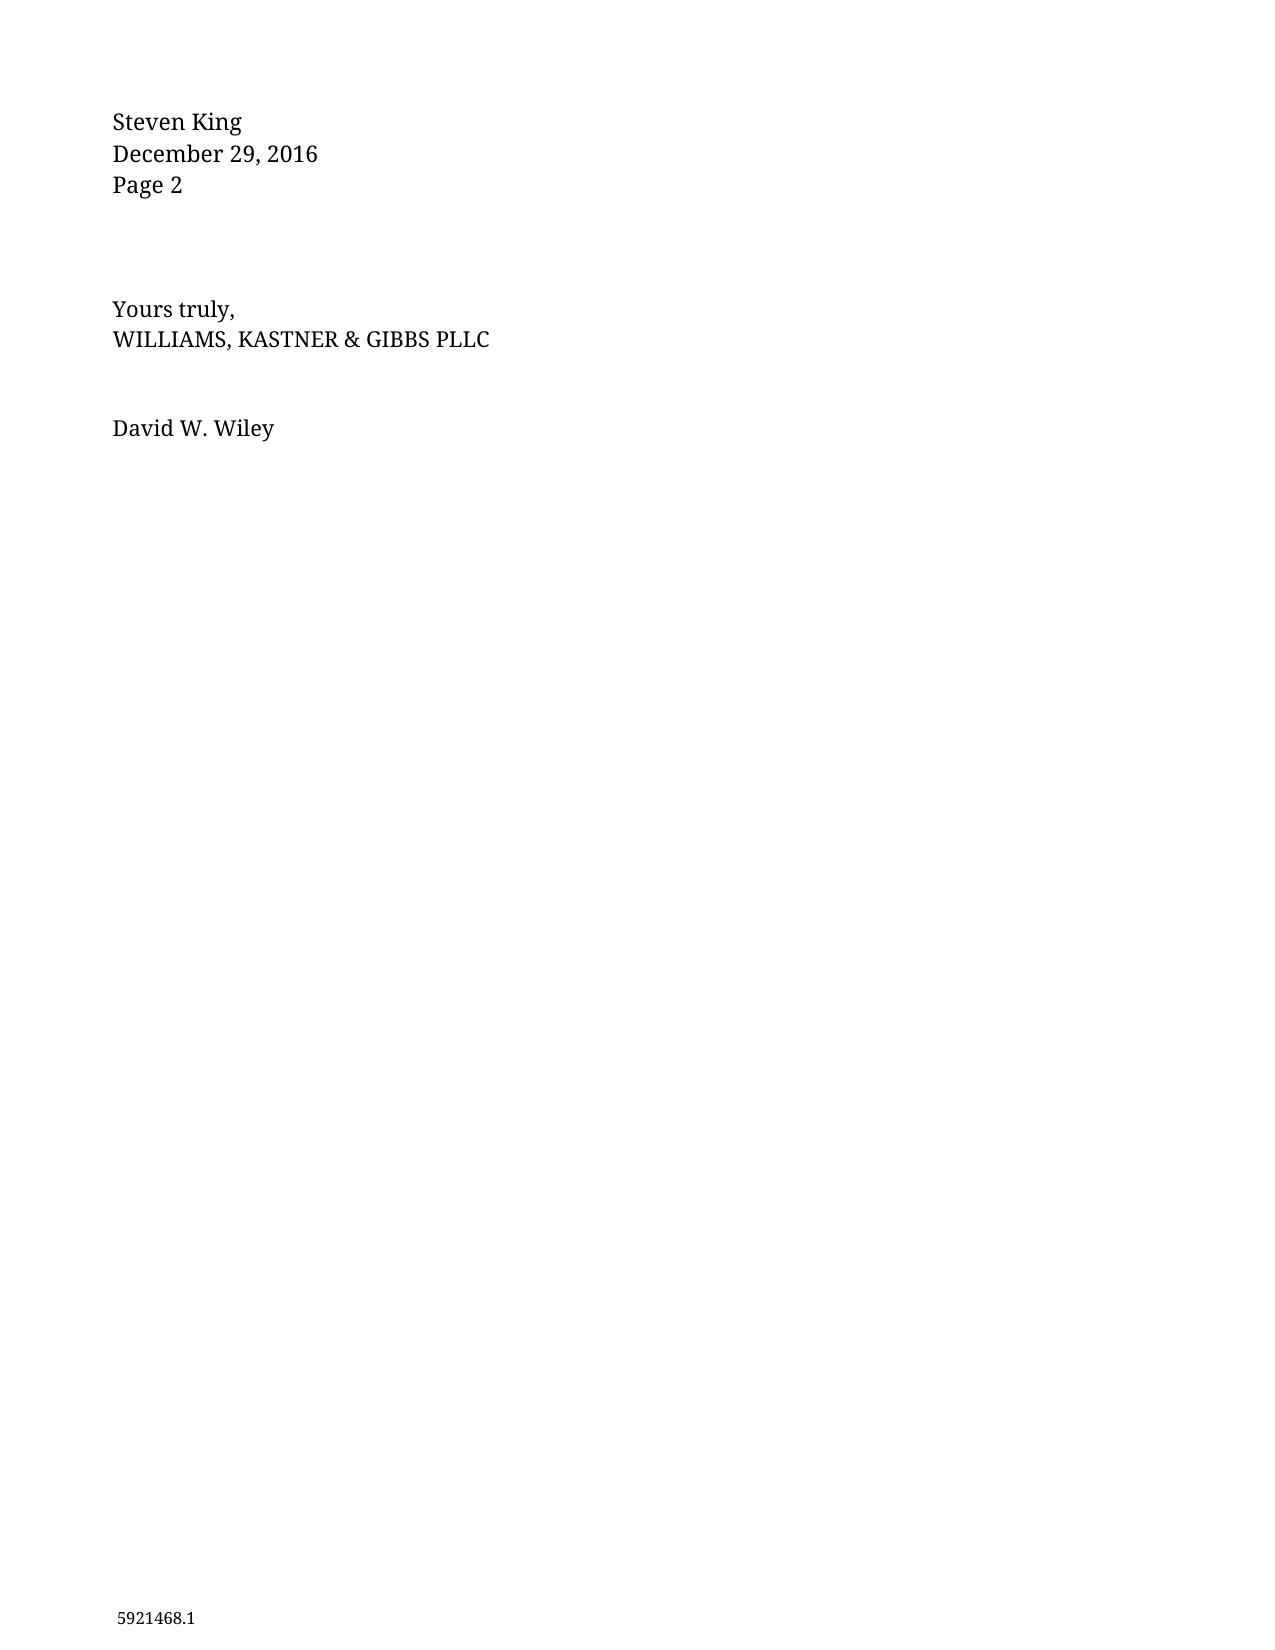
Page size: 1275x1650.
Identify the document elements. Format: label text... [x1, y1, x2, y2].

text David W. Wiley [112, 413, 1162, 443]
text Yours truly, [112, 294, 1162, 323]
text WILLIAMS, KASTNER & GIBBS PLLC [112, 323, 1162, 353]
